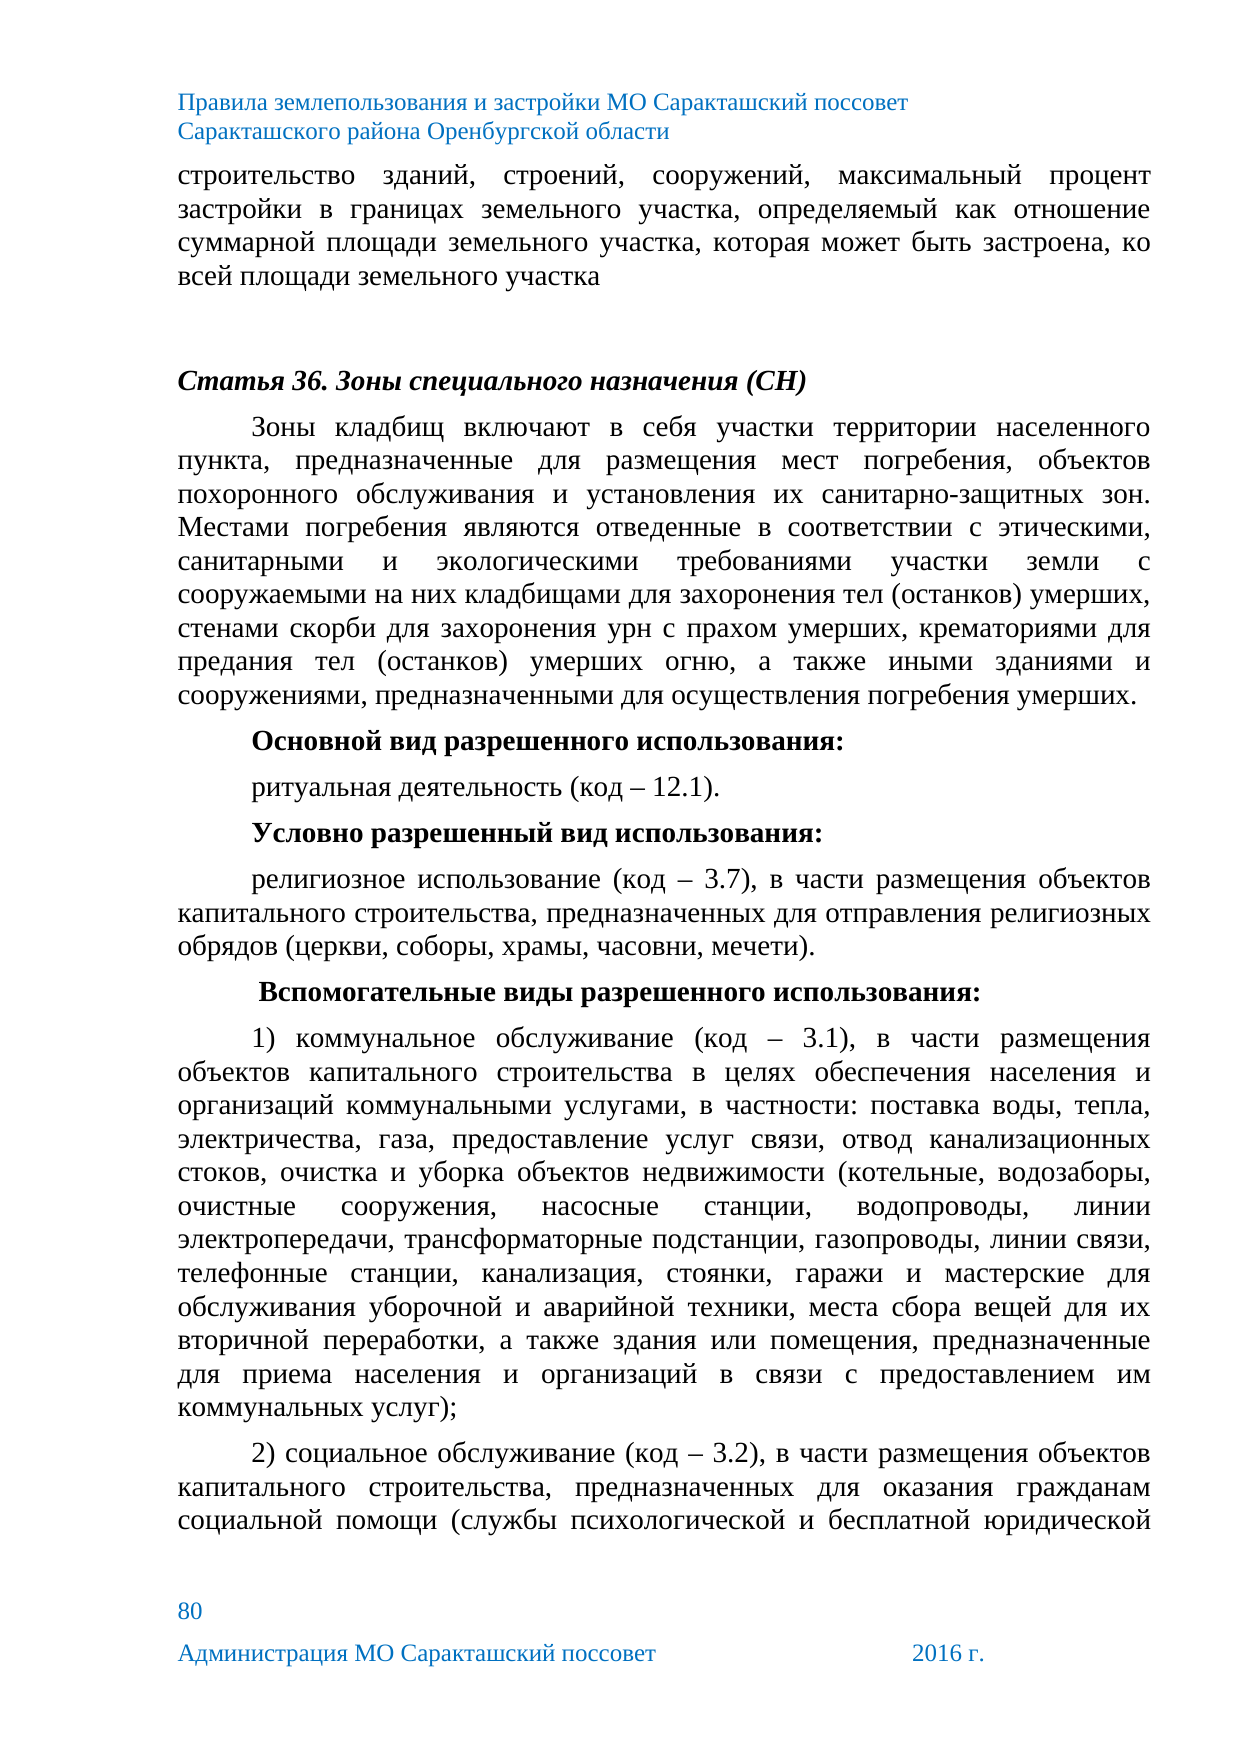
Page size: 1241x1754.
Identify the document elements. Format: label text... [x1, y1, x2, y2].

text ритуальная деятельность (код – 12.1). [177, 769, 1152, 803]
text религиозное использование (код – 3.7), в части размещения объектов капитального строительства, предназначенных для отправления религиозных обрядов (церкви, соборы, храмы, часовни, мечети). [177, 861, 1152, 962]
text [177, 1435, 1152, 1536]
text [177, 157, 1152, 292]
text Зоны кладбищ включают в себя участки территории населенного пункта, предназначенные для размещения мест погребения, объектов похоронного обслуживания и установления их санитарно-защитных зон. Местами погребения являются отведенные в соответствии с этическими, санитарными и экологическими требованиями участки земли с сооружаемыми на них кладбищами для захоронения тел (останков) умерших, стенами скорби для захоронения урн с прахом умерших, крематориями для предания тел (останков) умерших огню, а также иными зданиями и сооружениями, предназначенными для осуществления погребения умерших. [177, 409, 1152, 711]
text 1) коммунальное обслуживание (код – 3.1), в части размещения объектов капитального строительства в целях обеспечения населения и организаций коммунальными услугами, в частности: поставка воды, тепла, электричества, газа, предоставление услуг связи, отвод канализационных стоков, очистка и уборка объектов недвижимости (котельные, водозаборы, очистные сооружения, насосные станции, водопроводы, линии электропередачи, трансформаторные подстанции, газопроводы, линии связи, телефонные станции, канализация, стоянки, гаражи и мастерские для обслуживания уборочной и аварийной техники, места сбора вещей для их вторичной переработки, а также здания или помещения, предназначенные для приема населения и организаций в связи с предоставлением им коммунальных услуг); [177, 1020, 1152, 1423]
subtitle Статья 36. Зоны специального назначения (СН) [177, 363, 1152, 396]
text Основной вид разрешенного использования: [177, 723, 1152, 757]
text Вспомогательные виды разрешенного использования: [177, 974, 1152, 1008]
text Условно разрешенный вид использования: [177, 815, 1152, 849]
